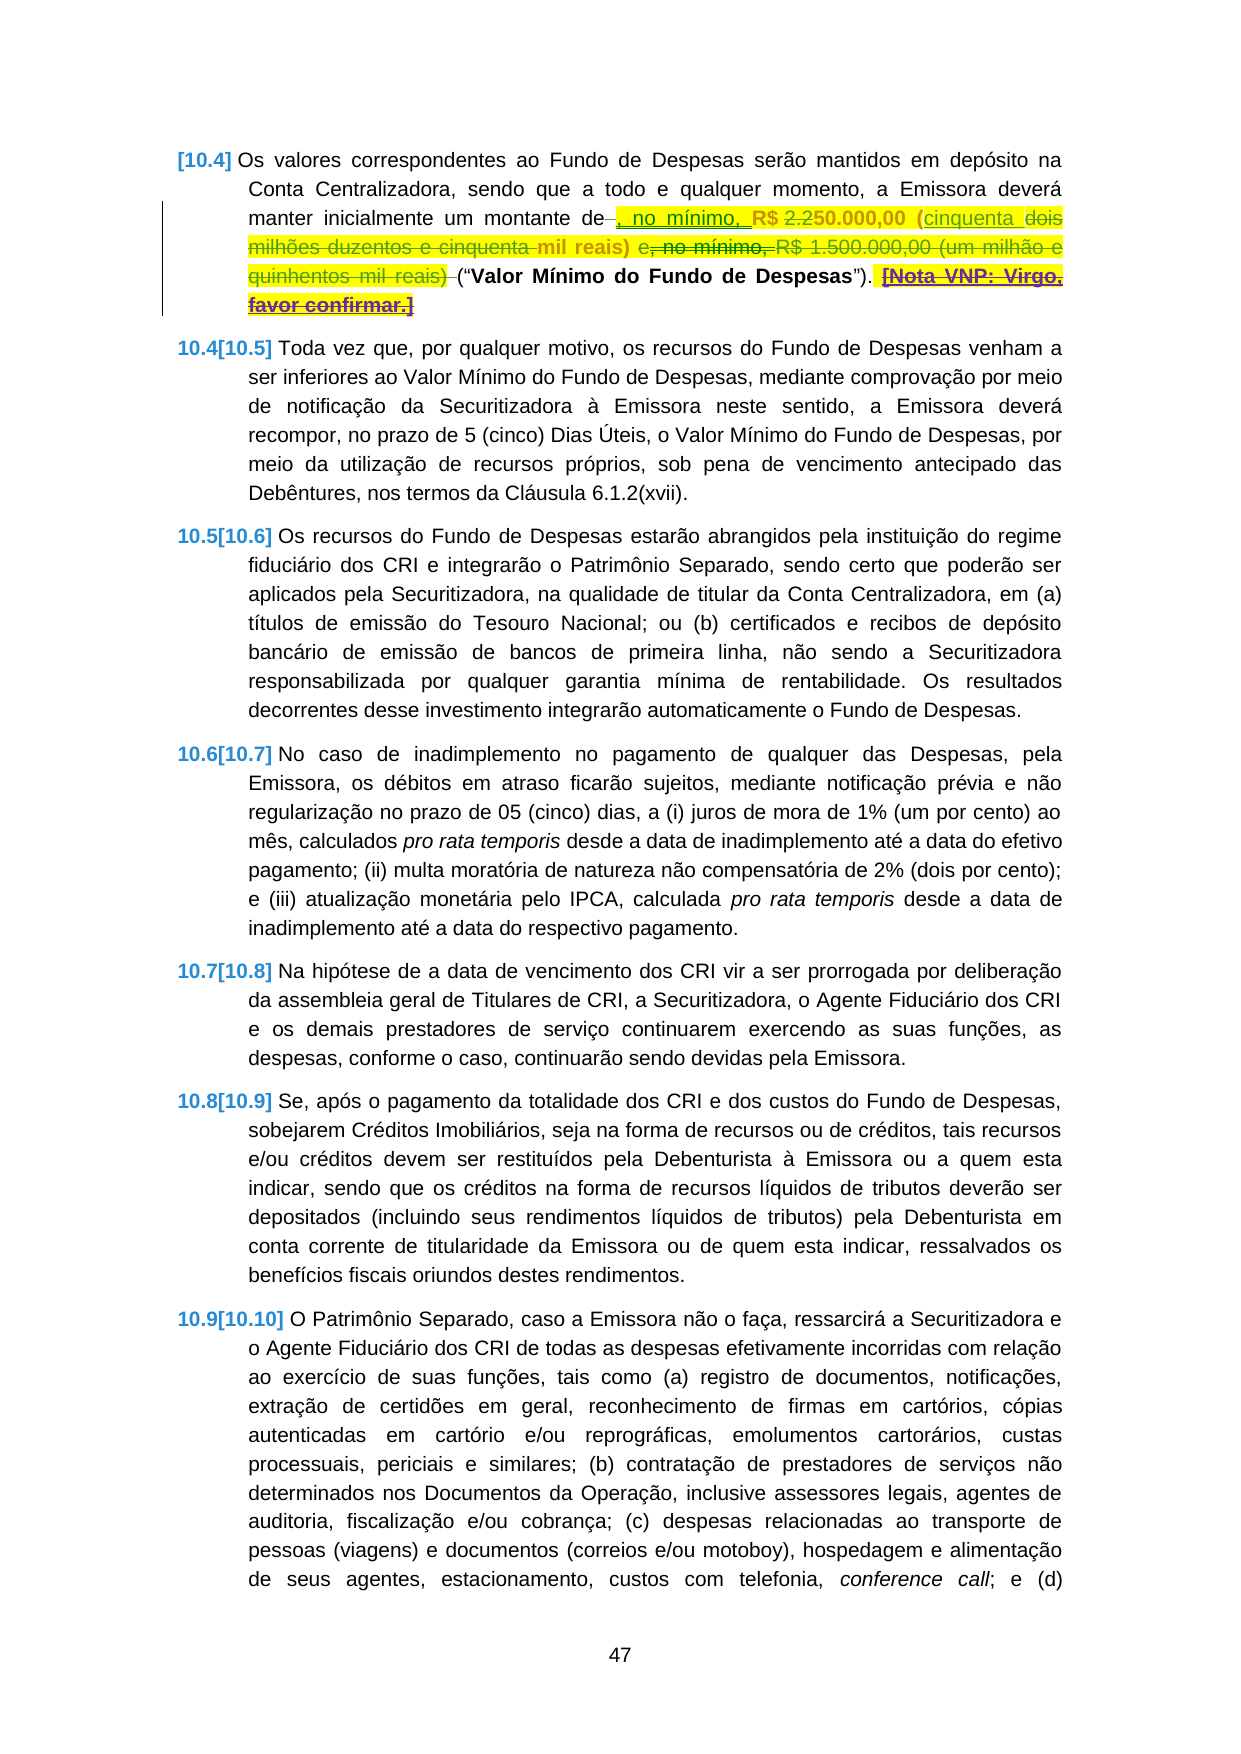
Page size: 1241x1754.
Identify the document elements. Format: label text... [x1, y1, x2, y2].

text Na hipótese de a data de vencimento dos CRI vir a ser prorrogada por deliberação da assembleia geral de Titulares de CRI, a Securitizadora, o Agente Fiduciário dos CRI e os demais prestadores de serviço continuarem exercendo as suas funções, as despesas, conforme o caso, continuarão sendo devidas pela Emissora. [177, 959, 1063, 1070]
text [177, 1307, 1063, 1591]
text Os valores correspondentes ao Fundo de Despesas serão mantidos em depósito na Conta Centralizadora, sendo que a todo e qualquer momento, a Emissora deverá manter inicialmente um montante deR$ 50.000,00 (mil reais) (“Valor Mínimo do Fundo de Despesas”). [177, 148, 1063, 316]
text Toda vez que, por qualquer motivo, os recursos do Fundo de Despesas venham a ser inferiores ao Valor Mínimo do Fundo de Despesas, mediante comprovação por meio de notificação da Securitizadora à Emissora neste sentido, a Emissora deverá recompor, no prazo de 5 (cinco) Dias Úteis, o Valor Mínimo do Fundo de Despesas, por meio da utilização de recursos próprios, sob pena de vencimento antecipado das Debêntures, nos termos da Cláusula 6.1.2(xvii). [177, 336, 1063, 505]
text Se, após o pagamento da totalidade dos CRI e dos custos do Fundo de Despesas, sobejarem Créditos Imobiliários, seja na forma de recursos ou de créditos, tais recursos e/ou créditos devem ser restituídos pela Debenturista à Emissora ou a quem esta indicar, sendo que os créditos na forma de recursos líquidos de tributos deverão ser depositados (incluindo seus rendimentos líquidos de tributos) pela Debenturista em conta corrente de titularidade da Emissora ou de quem esta indicar, ressalvados os benefícios fiscais oriundos destes rendimentos. [177, 1089, 1063, 1287]
text No caso de inadimplemento no pagamento de qualquer das Despesas, pela Emissora, os débitos em atraso ficarão sujeitos, mediante notificação prévia e não regularização no prazo de 05 (cinco) dias, a (i) juros de mora de 1% (um por cento) ao mês, calculados pro rata temporis desde a data de inadimplemento até a data do efetivo pagamento; (ii) multa moratória de natureza não compensatória de 2% (dois por cento); e (iii) atualização monetária pelo IPCA, calculada pro rata temporis desde a data de inadimplemento até a data do respectivo pagamento. [177, 742, 1063, 939]
text Os recursos do Fundo de Despesas estarão abrangidos pela instituição do regime fiduciário dos CRI e integrarão o Patrimônio Separado, sendo certo que poderão ser aplicados pela Securitizadora, na qualidade de titular da Conta Centralizadora, em (a) títulos de emissão do Tesouro Nacional; ou (b) certificados e recibos de depósito bancário de emissão de bancos de primeira linha, não sendo a Securitizadora responsabilizada por qualquer garantia mínima de rentabilidade. Os resultados decorrentes desse investimento integrarão automaticamente o Fundo de Despesas. [177, 524, 1063, 722]
